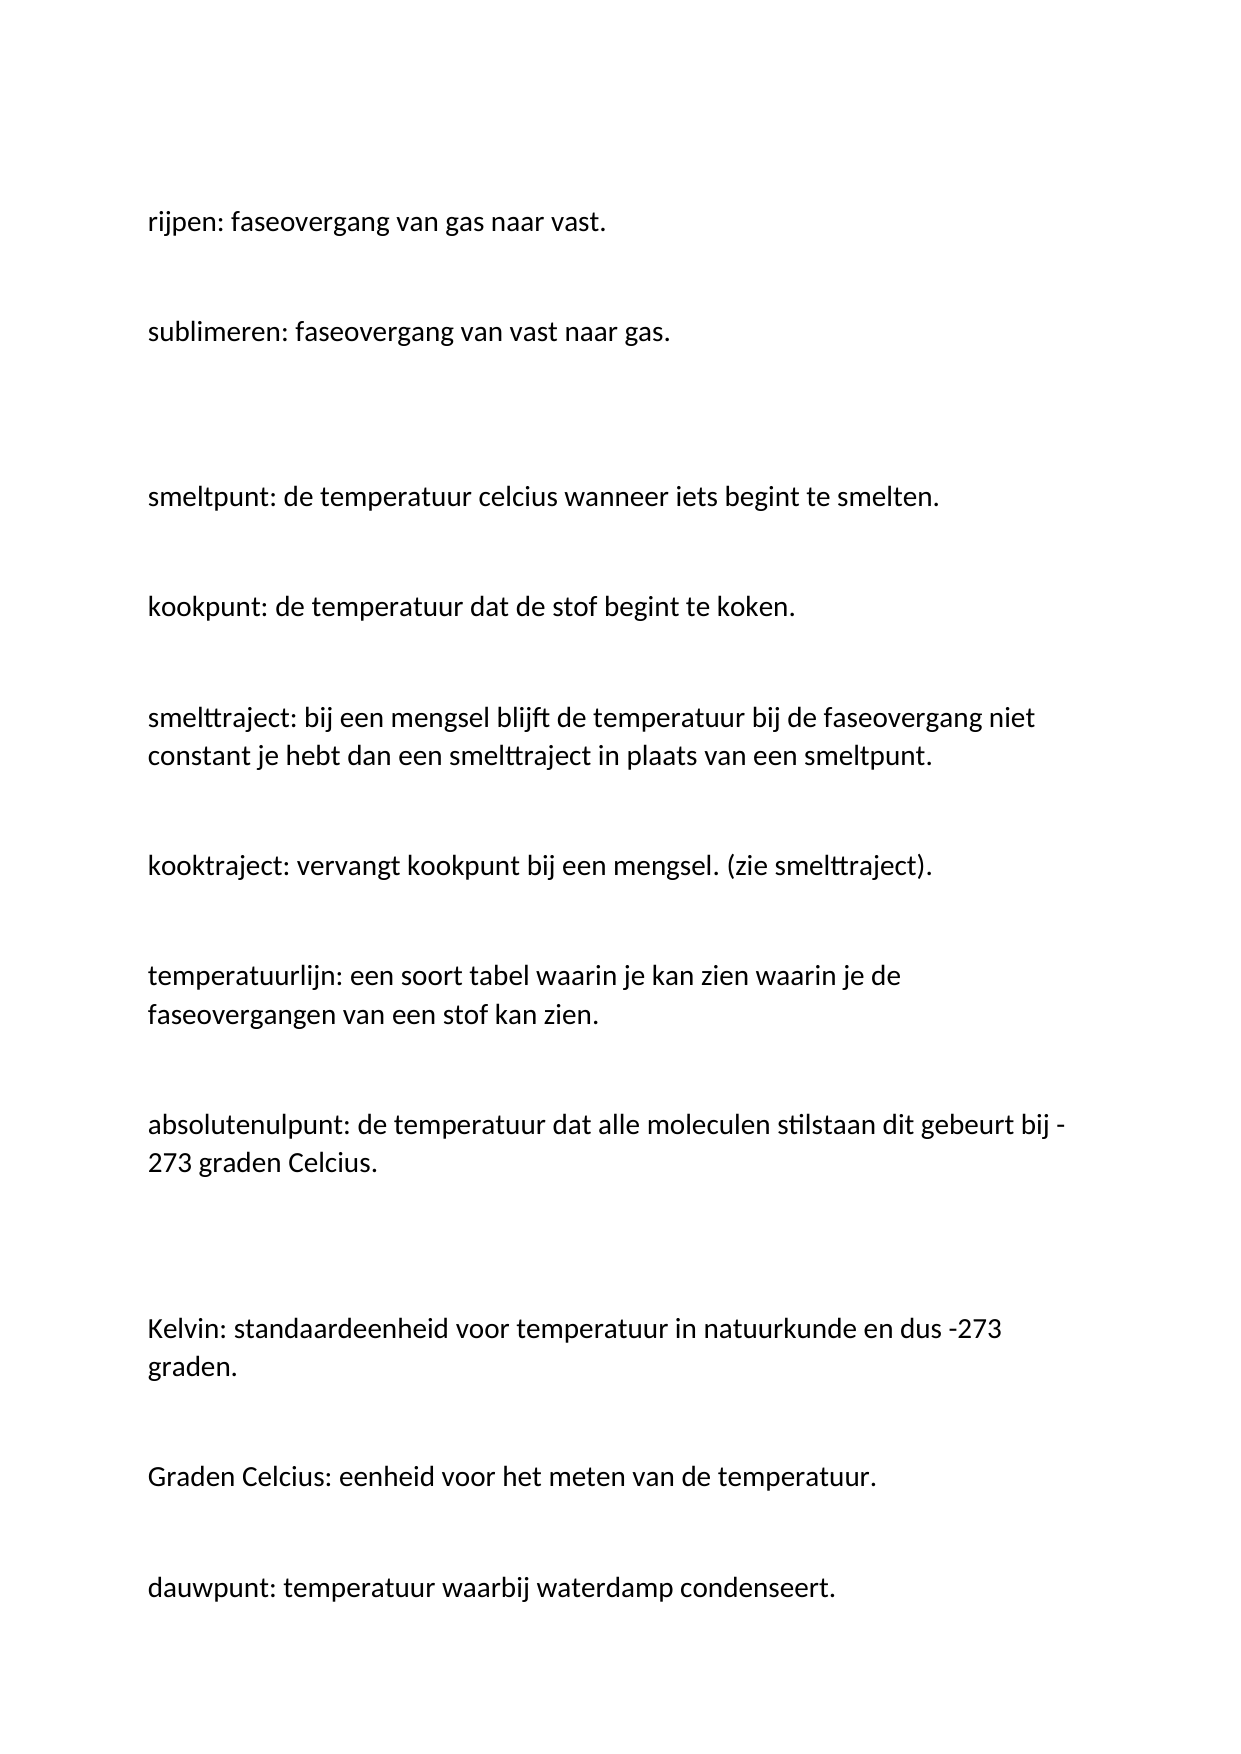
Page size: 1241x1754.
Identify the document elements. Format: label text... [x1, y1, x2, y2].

text kooktraject: vervangt kookpunt bij een mengsel. (zie smelttraject). [148, 847, 1093, 883]
text temperatuurlijn: een soort tabel waarin je kan zien waarin je de faseovergangen van een stof kan zien. [148, 957, 1093, 1032]
text Kelvin: standaardeenheid voor temperatuur in natuurkunde en dus -273 graden. [148, 1310, 1093, 1384]
text kookpunt: de temperatuur dat de stof begint te koken. [148, 588, 1093, 624]
text absolutenulpunt: de temperatuur dat alle moleculen stilstaan dit gebeurt bij -273 graden Celcius. [148, 1106, 1093, 1180]
text dauwpunt: temperatuur waarbij waterdamp condenseert. [148, 1569, 1093, 1604]
text Graden Celcius: eenheid voor het meten van de temperatuur. [148, 1458, 1093, 1494]
text rijpen: faseovergang van gas naar vast. [148, 203, 1093, 238]
text smeltpunt: de temperatuur celcius wanneer iets begint te smelten. [148, 478, 1093, 514]
text smelttraject: bij een mengsel blijft de temperatuur bij de faseovergang niet constant je hebt dan een smelttraject in plaats van een smeltpunt. [148, 699, 1093, 773]
text sublimeren: faseovergang van vast naar gas. [148, 313, 1093, 348]
